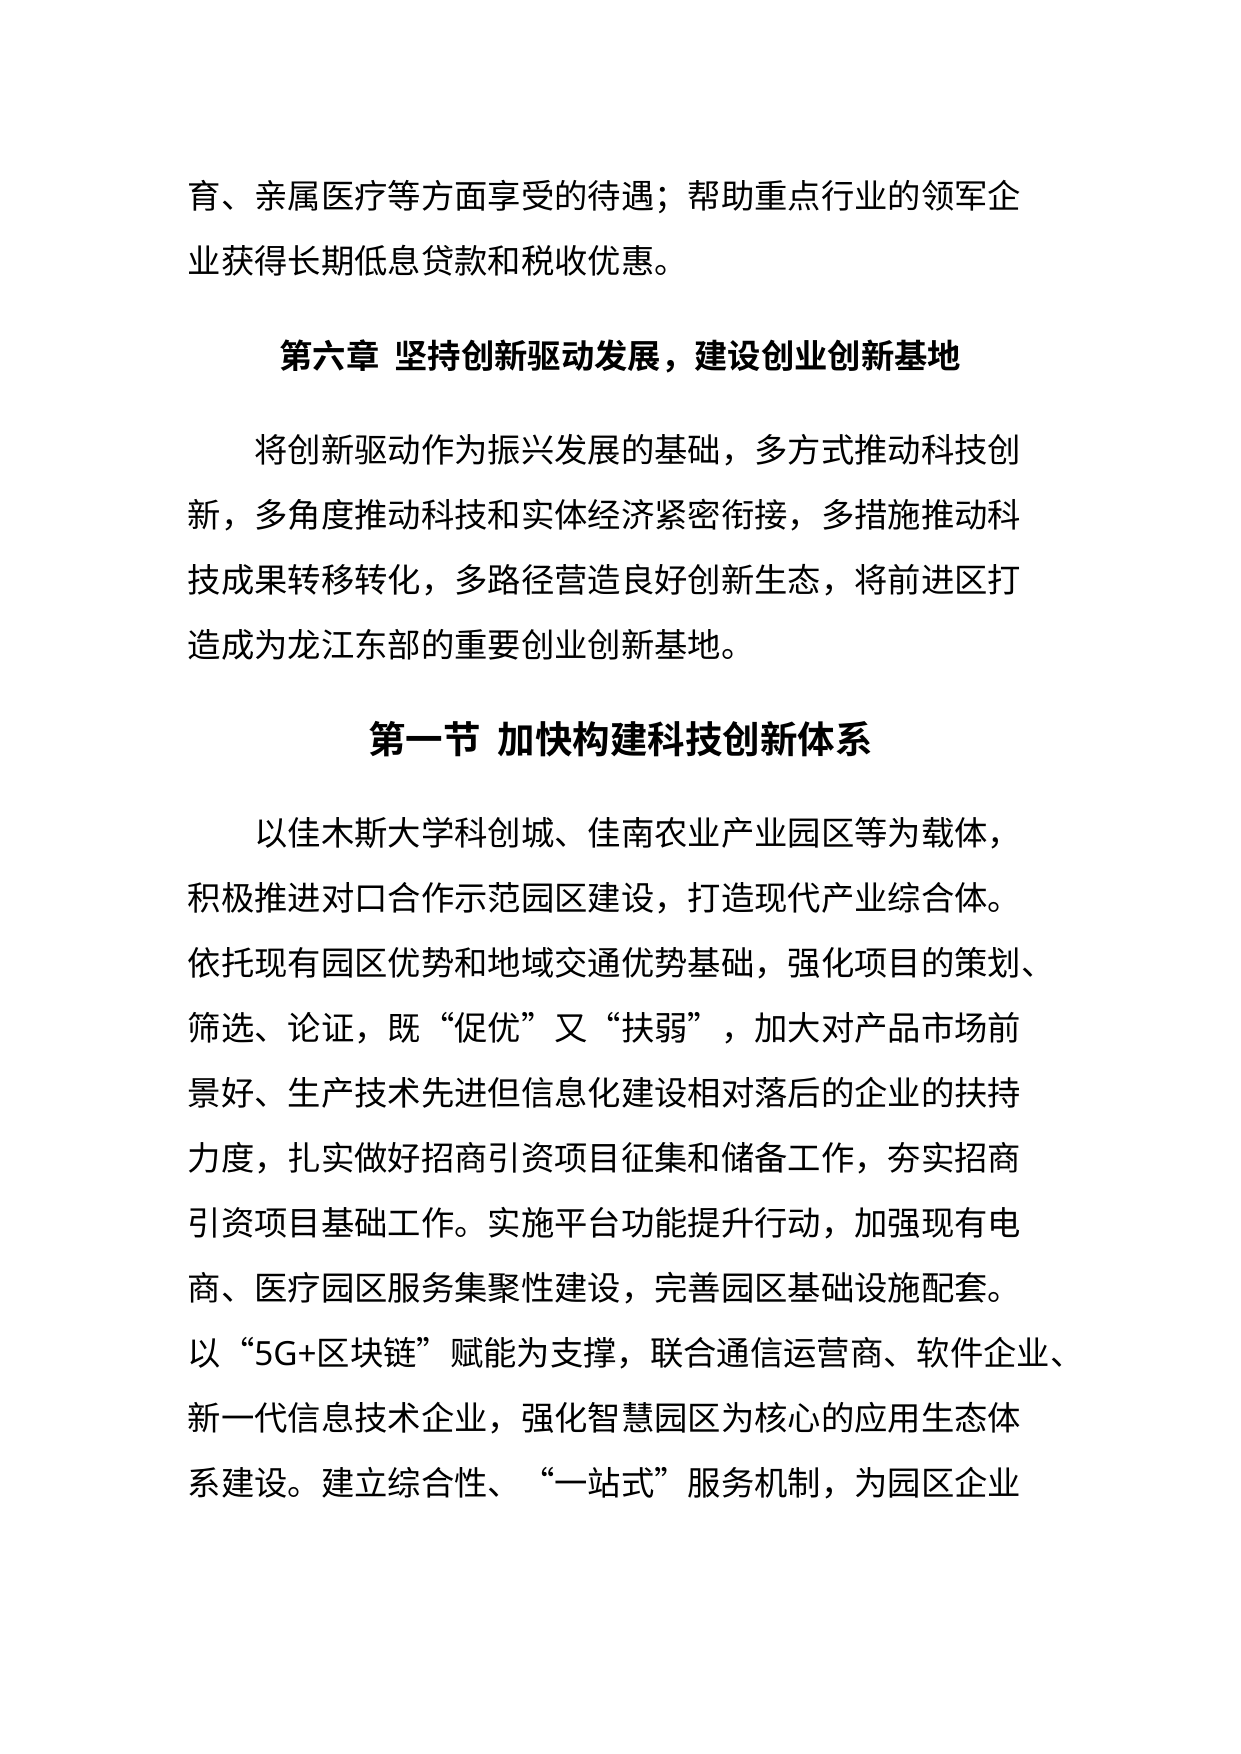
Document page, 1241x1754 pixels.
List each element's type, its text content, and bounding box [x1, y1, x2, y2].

text 将创新驱动作为振兴发展的基础，多方式推动科技创新，多角度推动科技和实体经济紧密衔接，多措施推动科技成果转移转化，多路径营造良好创新生态，将前进区打造成为龙江东部的重要创业创新基地。 [187, 415, 1053, 675]
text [187, 799, 1053, 1514]
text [187, 162, 1053, 292]
subtitle 第六章 坚持创新驱动发展，建设创业创新基地 [187, 321, 1053, 386]
subtitle 第一节 加快构建科技创新体系 [187, 704, 1053, 769]
